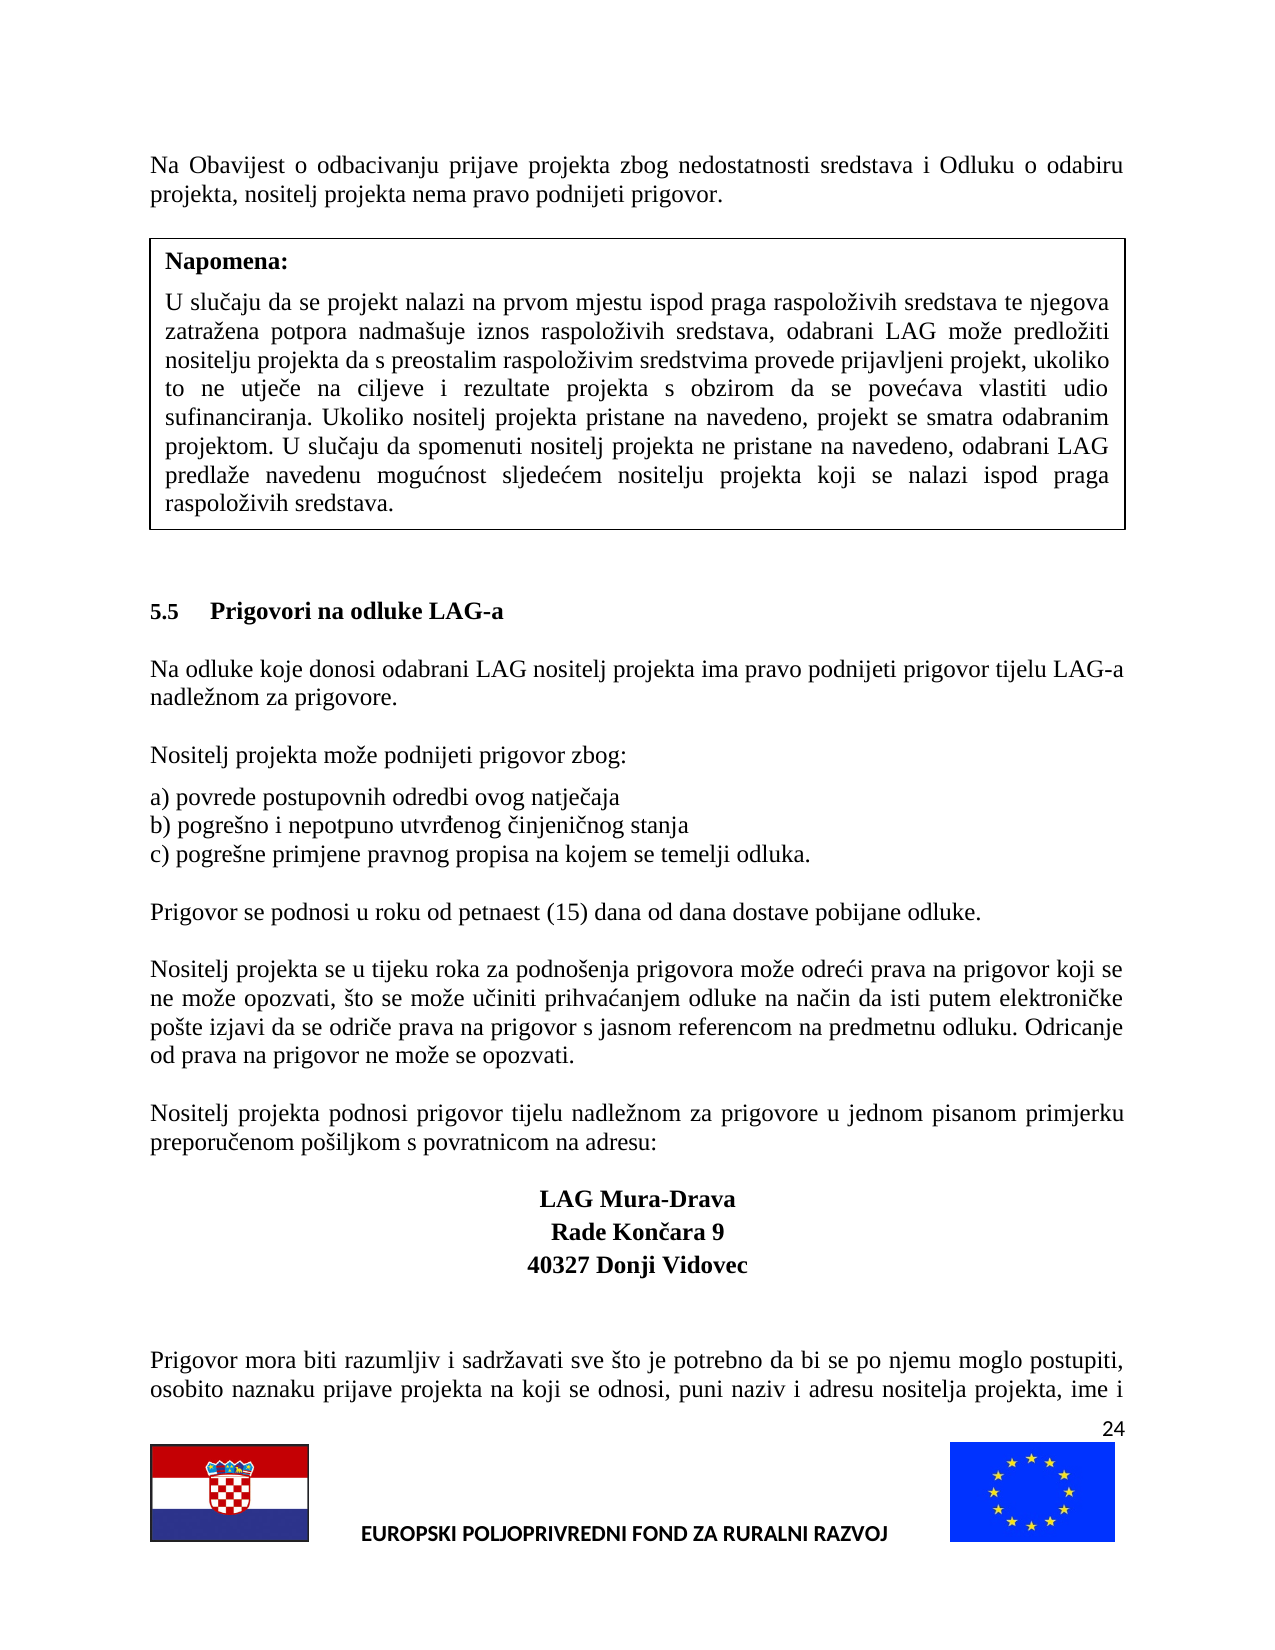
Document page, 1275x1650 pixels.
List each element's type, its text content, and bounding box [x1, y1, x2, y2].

text a) povrede postupovnih odredbi ovog natječaja [150, 782, 1125, 810]
text Prigovor se podnosi u roku od petnaest (15) dana od dana dostave pobijane odluke. [150, 897, 1125, 925]
text b) pogrešno i nepotpuno utvrđenog činjeničnog stanja [150, 810, 1125, 839]
text c) pogrešne primjene pravnog propisa na kojem se temelji odluka. [150, 839, 1125, 868]
text LAG Mura-Drava [150, 1184, 1125, 1213]
subtitle Prigovori na odluke LAG-a [150, 596, 1125, 625]
text 40327 Donji Vidovec [150, 1250, 1125, 1279]
text Na odluke koje donosi odabrani LAG nositelj projekta ima pravo podnijeti prigovor tijelu LAG-a nadležnom za prigovore. [150, 654, 1125, 711]
picture [950, 1442, 1115, 1542]
text Nositelj projekta se u tijeku roka za podnošenja prigovora može odreći prava na prigovor koji se ne može opozvati, što se može učiniti prihvaćanjem odluke na način da isti putem elektroničke pošte izjavi da se odriče prava na prigovor s jasnom referencom na predmetnu odluku. Odricanje od prava na prigovor ne može se opozvati. [150, 954, 1125, 1069]
text Na Obavijest o odbacivanju prijave projekta zbog nedostatnosti sredstava i Odluku o odabiru projekta, nositelj projekta nema pravo podnijeti prigovor. [150, 150, 1125, 207]
text Nositelj projekta podnosi prigovor tijelu nadležnom za prigovore u jednom pisanom primjerku preporučenom pošiljkom s povratnicom na adresu: [150, 1098, 1125, 1155]
text Nositelj projekta može podnijeti prigovor zbog: [150, 740, 1125, 769]
picture [150, 1444, 309, 1542]
text Rade Končara 9 [150, 1217, 1125, 1246]
